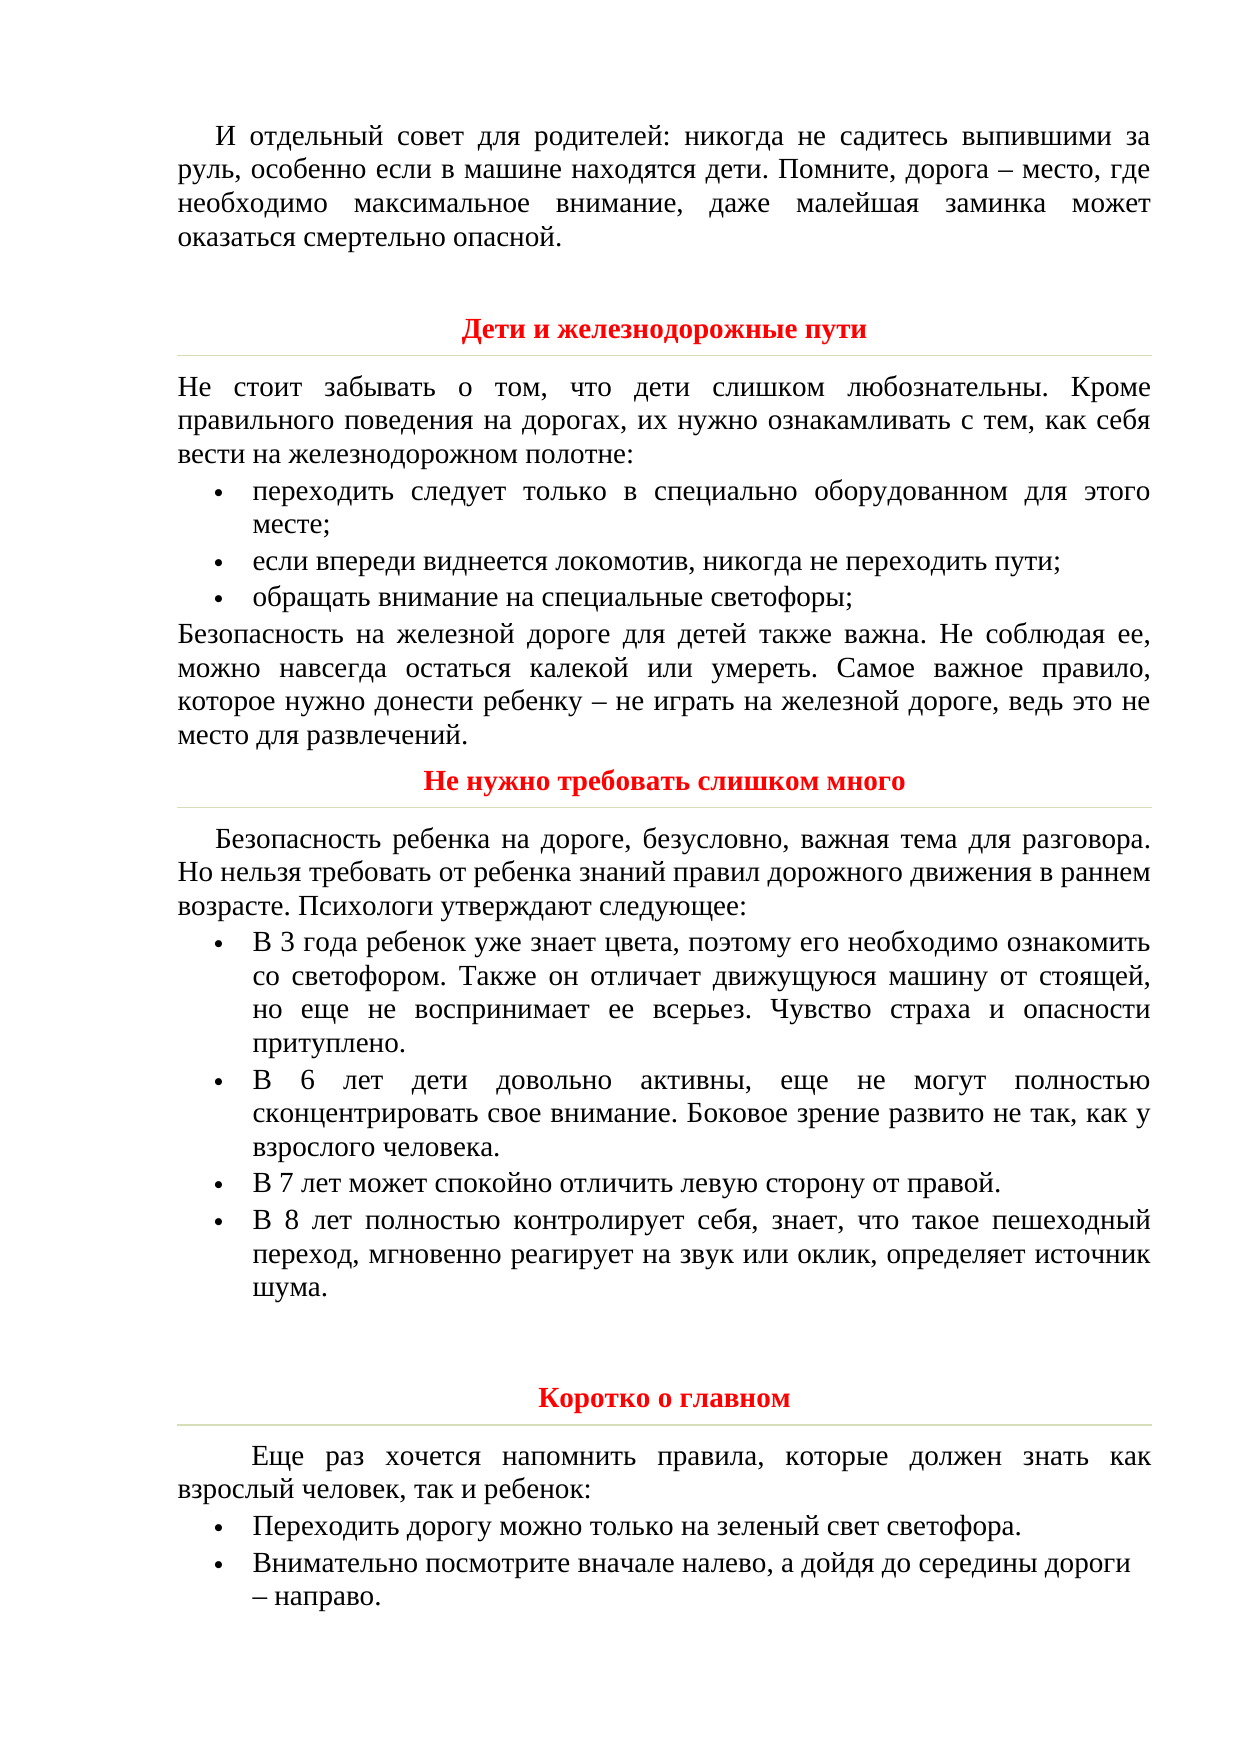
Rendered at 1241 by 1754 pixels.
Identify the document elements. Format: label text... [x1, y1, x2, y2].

list В 7 лет может спокойно отличить левую сторону от правой. [215, 1166, 1152, 1199]
text И отдельный совет для родителей: никогда не садитесь выпившими за руль, особенно если в машине находятся дети. Помните, дорога – место, где необходимо максимальное внимание, даже малейшая заминка может оказаться смертельно опасной. [177, 118, 1152, 252]
list обращать внимание на специальные светофоры; [215, 579, 1152, 613]
text Безопасность ребенка на дороге, безусловно, важная тема для разговора. Но нельзя требовать от ребенка знаний правил дорожного движения в раннем возрасте. Психологи утверждают следующее: [177, 821, 1152, 921]
text Коротко о главном [177, 1380, 1152, 1424]
list Переходить дорогу можно только на зеленый свет светофора. [215, 1508, 1152, 1542]
list Внимательно посмотрите вначале налево, а дойдя до середины дороги – направо. [215, 1545, 1152, 1612]
text Безопасность на железной дороге для детей также важна. Не соблюдая ее, можно навсегда остаться калекой или умереть. Самое важное правило, которое нужно донести ребенку – не играть на железной дороге, ведь это не место для развлечений. [177, 616, 1152, 750]
list переходить следует только в специально оборудованном для этого месте; [215, 473, 1152, 540]
list В 6 лет дети довольно активны, еще не могут полностью сконцентрировать свое внимание. Боковое зрение развито не так, как у взрослого человека. [215, 1062, 1152, 1162]
text Еще раз хочется напомнить правила, которые должен знать как взрослый человек, так и ребенок: [177, 1438, 1152, 1505]
list В 8 лет полностью контролирует себя, знает, что такое пешеходный переход, мгновенно реагирует на звук или оклик, определяет источник шума. [215, 1202, 1152, 1303]
text Не нужно требовать слишком много [177, 763, 1152, 807]
text Дети и железнодорожные пути [177, 311, 1152, 355]
list если впереди виднеется локомотив, никогда не переходить пути; [215, 543, 1152, 576]
text Не стоит забывать о том, что дети слишком любознательны. Кроме правильного поведения на дорогах, их нужно ознакамливать с тем, как себя вести на железнодорожном полотне: [177, 369, 1152, 469]
list В 3 года ребенок уже знает цвета, поэтому его необходимо ознакомить со светофором. Также он отличает движущуюся машину от стоящей, но еще не воспринимает ее всерьез. Чувство страха и опасности притуплено. [215, 924, 1152, 1059]
